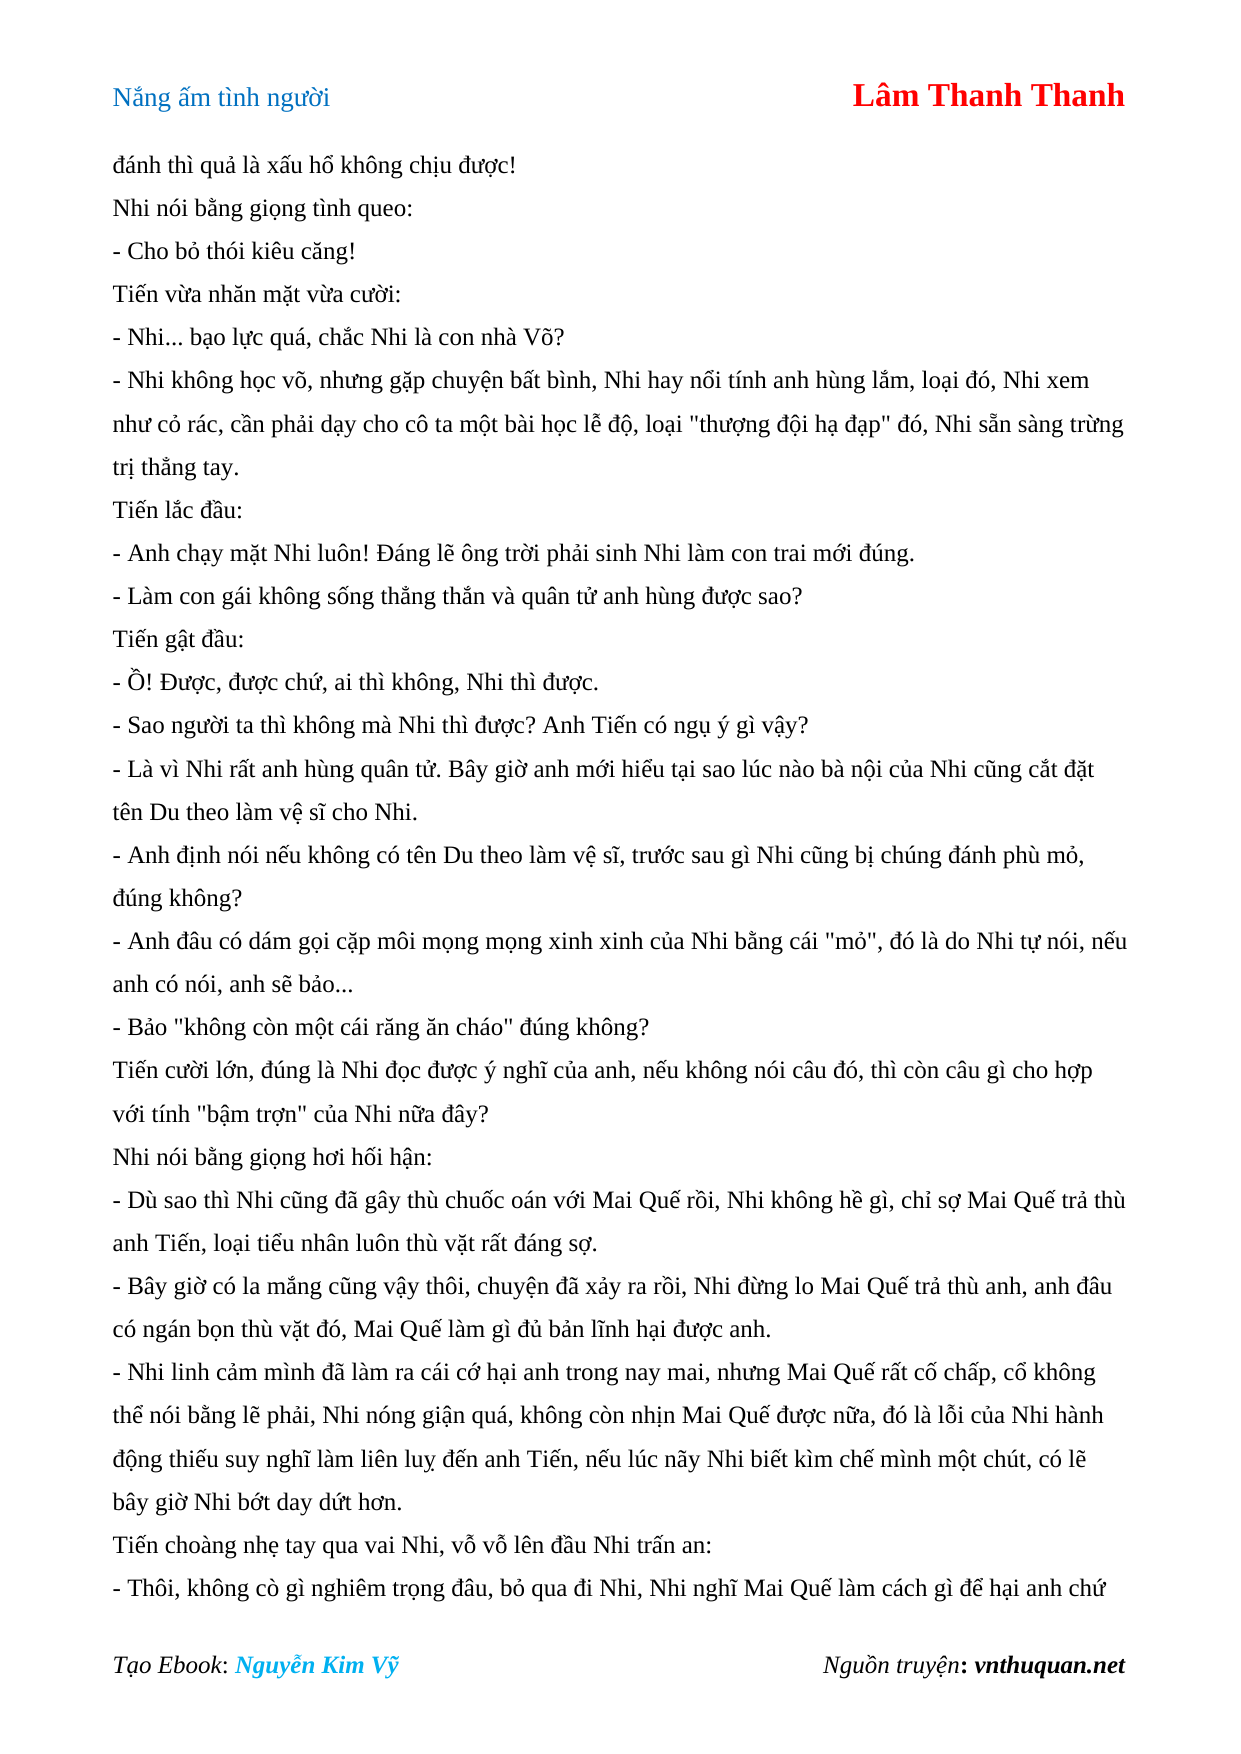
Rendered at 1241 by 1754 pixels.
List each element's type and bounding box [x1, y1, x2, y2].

text [112, 150, 1128, 1602]
